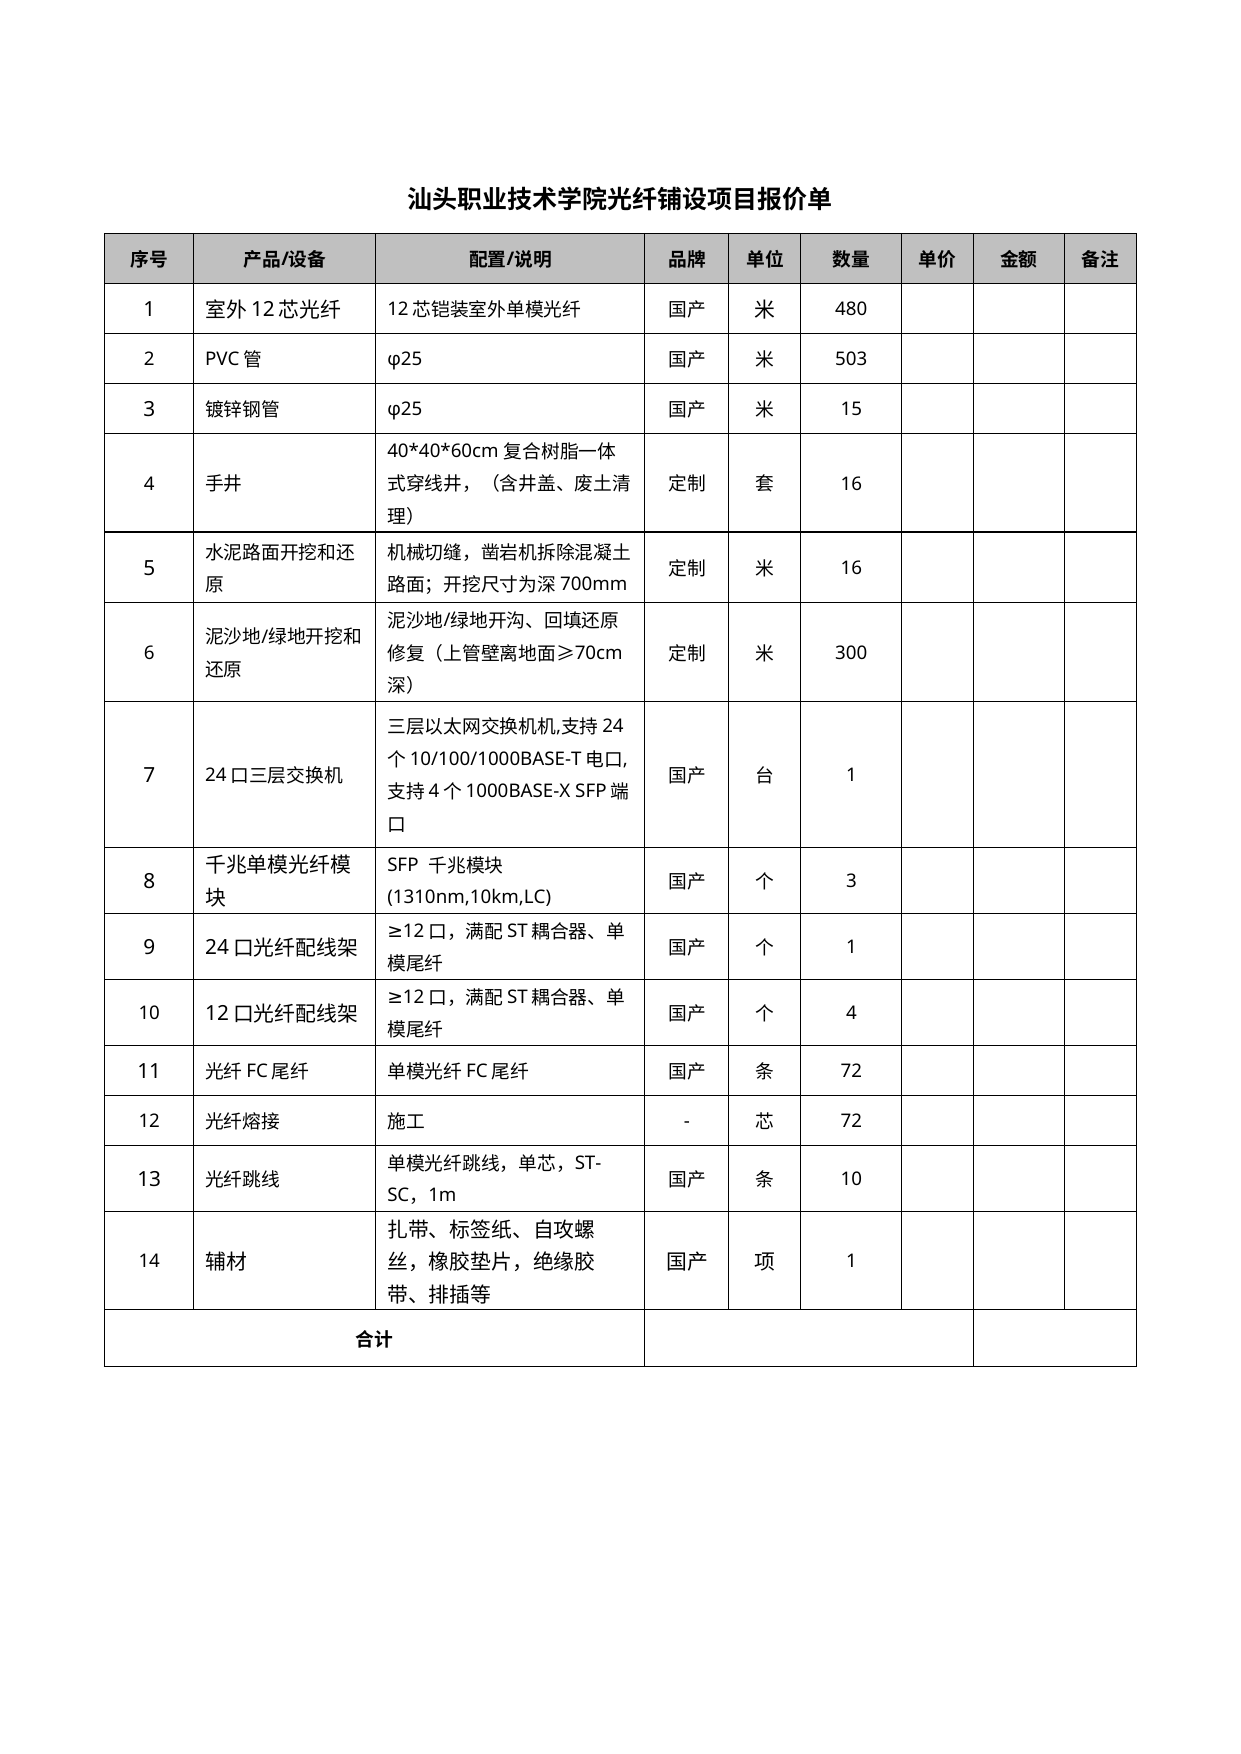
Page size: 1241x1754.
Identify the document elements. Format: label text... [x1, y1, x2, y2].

table_cell 3 [801, 848, 901, 913]
table_cell 数量 [801, 234, 901, 283]
table_cell [645, 1310, 973, 1366]
table_cell 16 [801, 533, 901, 602]
table_cell 辅材 [194, 1212, 375, 1309]
table_cell 13 [105, 1146, 193, 1211]
table_cell 序号 [105, 234, 193, 283]
table_cell 三层以太网交换机机,支持24个10/100/1000BASE-T电口,支持4个1000BASE-X SFP端口 [376, 702, 644, 847]
table_cell 10 [801, 1146, 901, 1211]
table_cell 泥沙地/绿地开挖和还原 [194, 603, 375, 701]
table_cell 72 [801, 1096, 901, 1145]
table_cell ≥12口，满配ST耦合器、单模尾纤 [376, 914, 644, 979]
table_cell 国产 [645, 980, 728, 1045]
table_cell 国产 [645, 284, 728, 333]
table_cell 单位 [729, 234, 800, 283]
table_cell [902, 1096, 973, 1145]
table_cell 条 [729, 1146, 800, 1211]
table_cell [902, 1046, 973, 1095]
table_cell 个 [729, 848, 800, 913]
table_cell 国产 [645, 702, 728, 847]
table_cell 15 [801, 384, 901, 433]
table_cell 国产 [645, 1146, 728, 1211]
table_cell 光纤熔接 [194, 1096, 375, 1145]
table_cell [974, 1212, 1064, 1309]
table_cell [902, 702, 973, 847]
table_cell [902, 914, 973, 979]
table_cell [902, 848, 973, 913]
table_cell PVC管 [194, 334, 375, 383]
table_cell 米 [729, 334, 800, 383]
table_cell 4 [105, 434, 193, 531]
table_cell [902, 980, 973, 1045]
table_cell [1065, 533, 1136, 602]
table_cell [1065, 702, 1136, 847]
table_cell φ25 [376, 384, 644, 433]
table_cell 24口光纤配线架 [194, 914, 375, 979]
table_cell [974, 533, 1064, 602]
table_cell 千兆单模光纤模块 [194, 848, 375, 913]
table_cell 12芯铠装室外单模光纤 [376, 284, 644, 333]
table_cell [974, 914, 1064, 979]
table_cell 扎带、标签纸、自攻螺丝，橡胶垫片，绝缘胶带、排插等 [376, 1212, 644, 1309]
table_cell 米 [729, 603, 800, 701]
table_cell [1065, 1146, 1136, 1211]
table_cell 泥沙地/绿地开沟、回填还原修复（上管壁离地面≥70cm深） [376, 603, 644, 701]
table_cell 2 [105, 334, 193, 383]
table_cell 1 [105, 284, 193, 333]
table_header 汕头职业技术学院光纤铺设项目报价单 [104, 162, 1136, 233]
table_cell [974, 980, 1064, 1045]
table_cell 5 [105, 533, 193, 602]
table_cell [1065, 1046, 1136, 1095]
table_cell 配置/说明 [376, 234, 644, 283]
table_cell 单模光纤FC尾纤 [376, 1046, 644, 1095]
table_cell [974, 1146, 1064, 1211]
table_cell [902, 334, 973, 383]
table_cell 12口光纤配线架 [194, 980, 375, 1045]
table_cell 合计 [105, 1310, 644, 1366]
table_cell SFP 千兆模块(1310nm,10km,LC) [376, 848, 644, 913]
table_cell 16 [801, 434, 901, 531]
table_cell [902, 533, 973, 602]
table_cell 台 [729, 702, 800, 847]
table_cell 国产 [645, 1046, 728, 1095]
table_cell 480 [801, 284, 901, 333]
table_cell [902, 284, 973, 333]
table_cell [902, 1146, 973, 1211]
table_cell [974, 603, 1064, 701]
table_cell [902, 434, 973, 531]
table_cell 10 [105, 980, 193, 1045]
table_cell [974, 848, 1064, 913]
table_cell 1 [801, 1212, 901, 1309]
table_cell 24口三层交换机 [194, 702, 375, 847]
table_cell 7 [105, 702, 193, 847]
table_cell 米 [729, 384, 800, 433]
table_cell 1 [801, 702, 901, 847]
table_cell [1065, 334, 1136, 383]
table_cell 芯 [729, 1096, 800, 1145]
table_cell 套 [729, 434, 800, 531]
table_cell [974, 434, 1064, 531]
table_cell 施工 [376, 1096, 644, 1145]
table_cell 14 [105, 1212, 193, 1309]
table_cell ≥12口，满配ST耦合器、单模尾纤 [376, 980, 644, 1045]
table_cell [974, 284, 1064, 333]
table_cell 机械切缝，凿岩机拆除混凝土路面；开挖尺寸为深 700mm [376, 533, 644, 602]
table_cell 3 [105, 384, 193, 433]
table_cell 米 [729, 533, 800, 602]
table_cell 4 [801, 980, 901, 1045]
table_cell 水泥路面开挖和还原 [194, 533, 375, 602]
table_cell [902, 1212, 973, 1309]
table_cell [1065, 914, 1136, 979]
table_cell 9 [105, 914, 193, 979]
table_cell 503 [801, 334, 901, 383]
table_cell 手井 [194, 434, 375, 531]
table_cell [902, 603, 973, 701]
table_cell 单价 [902, 234, 973, 283]
table_cell 定制 [645, 434, 728, 531]
table_cell 个 [729, 980, 800, 1045]
table_cell 国产 [645, 914, 728, 979]
table_cell 国产 [645, 384, 728, 433]
table_cell 产品/设备 [194, 234, 375, 283]
table_cell 12 [105, 1096, 193, 1145]
table_cell [902, 384, 973, 433]
table_cell 金额 [974, 234, 1064, 283]
table_cell [1065, 384, 1136, 433]
table_cell [974, 702, 1064, 847]
table_cell 6 [105, 603, 193, 701]
table_cell [974, 384, 1064, 433]
table_cell 米 [729, 284, 800, 333]
table_cell 72 [801, 1046, 901, 1095]
table_cell 8 [105, 848, 193, 913]
table_cell 光纤跳线 [194, 1146, 375, 1211]
table_cell [1065, 603, 1136, 701]
table_cell [1065, 980, 1136, 1045]
table_cell 定制 [645, 603, 728, 701]
table_cell 单模光纤跳线，单芯，ST-SC，1m [376, 1146, 644, 1211]
table_cell φ25 [376, 334, 644, 383]
table_cell 定制 [645, 533, 728, 602]
table_cell [1065, 1212, 1136, 1309]
table_cell 国产 [645, 848, 728, 913]
table_cell [974, 1046, 1064, 1095]
table_cell 光纤FC尾纤 [194, 1046, 375, 1095]
table_cell 11 [105, 1046, 193, 1095]
table_cell [974, 334, 1064, 383]
table_cell 项 [729, 1212, 800, 1309]
table_cell 个 [729, 914, 800, 979]
table_cell 1 [801, 914, 901, 979]
table_cell - [645, 1096, 728, 1145]
table_cell [1065, 1096, 1136, 1145]
table_cell 40*40*60cm 复合树脂一体式穿线井，（含井盖、废土清理） [376, 434, 644, 531]
table_cell 国产 [645, 334, 728, 383]
table_cell 备注 [1065, 234, 1136, 283]
table_cell 条 [729, 1046, 800, 1095]
table_cell [1065, 848, 1136, 913]
table_cell 镀锌钢管 [194, 384, 375, 433]
table_cell 品牌 [645, 234, 728, 283]
table_cell [974, 1096, 1064, 1145]
table_cell 国产 [645, 1212, 728, 1309]
table_cell 室外12芯光纤 [194, 284, 375, 333]
table_cell [1065, 434, 1136, 531]
table_cell [1065, 284, 1136, 333]
table_cell [974, 1310, 1136, 1366]
table_cell 300 [801, 603, 901, 701]
